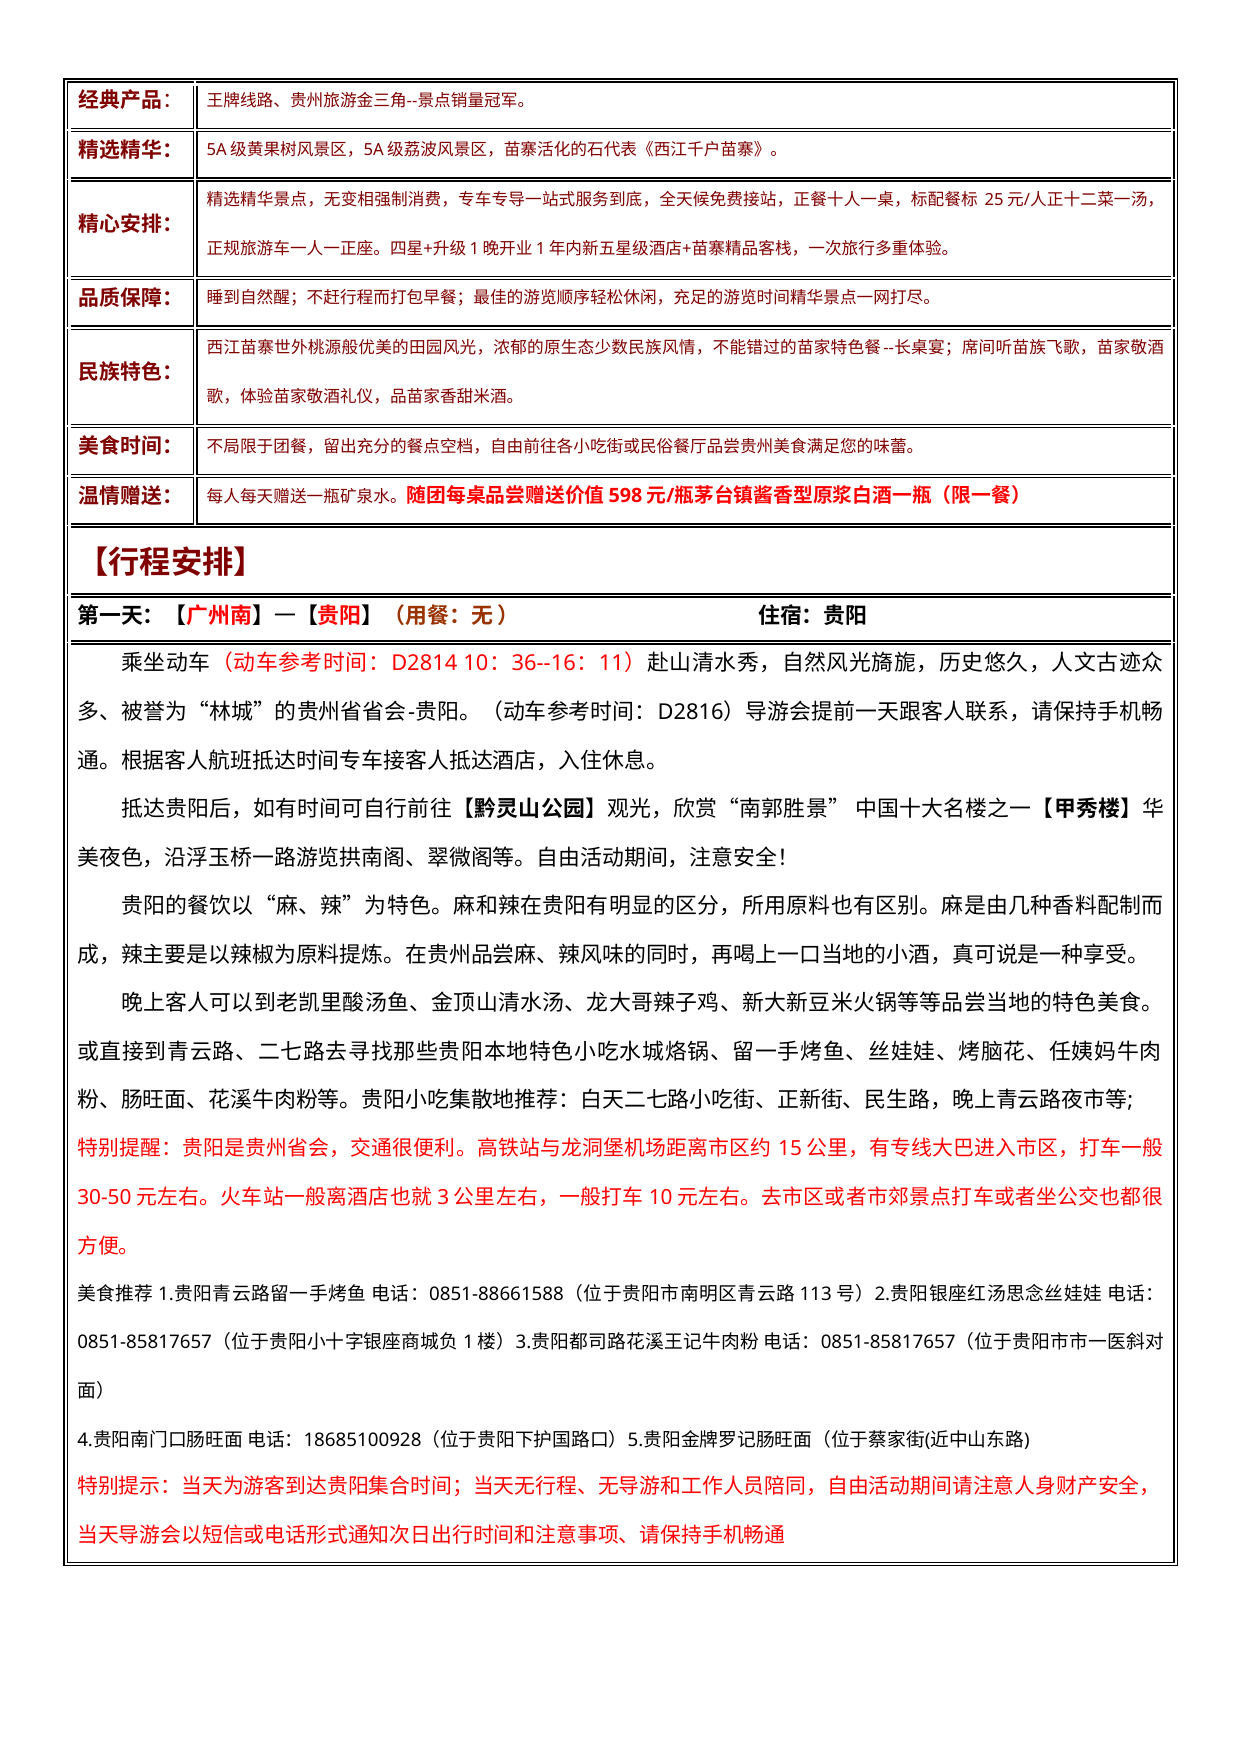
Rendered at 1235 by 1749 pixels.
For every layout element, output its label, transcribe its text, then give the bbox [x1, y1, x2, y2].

table_cell 乘坐动车（动车参考时间：D2814 10：36--16：11）赴山清水秀，自然风光旖旎，历史悠久，人文古迹众多、被誉为“林城”的贵州省省会-贵阳。（动车参考时间：D2816）导游会提前一天跟客人联系，请保持手机畅通。根据客人航班抵达时间专车接客人抵达酒店，入住休息。 抵达贵阳后，如有时间可自行前往【黔灵山公园】观光，欣赏“南郭胜景” 中国十大名楼之一【甲秀楼】华美夜色，沿浮玉桥一路游览拱南阁、翠微阁等。自由活动期间，注意安全！ 贵阳的餐饮以“麻、辣”为特色。麻和辣在贵阳有明显的区分，所用原料也有区别。麻是由几种香料配制而成，辣主要是以辣椒为原料提炼。在贵州品尝麻、辣风味的同时，再喝上一口当地的小酒，真可说是一种享受。 晚上客人可以到老凯里酸汤鱼、金顶山清水汤、龙大哥辣子鸡、新大新豆米火锅等等品尝当地的特色美食。或直接到青云路、二七路去寻找那些贵阳本地特色小吃水城烙锅、留一手烤鱼、丝娃娃、烤脑花、任姨妈牛肉粉、肠旺面、花溪牛肉粉等。贵阳小吃集散地推荐：白天二七路小吃街、正新街、民生路，晚上青云路夜市等; 特别提醒：贵阳是贵州省会，交通很便利。高铁站与龙洞堡机场距离市区约15公里，有专线大巴进入市区，打车一般30-50元左右。火车站一般离酒店也就3公里左右，一般打车10元左右。去市区或者市郊景点打车或者坐公交也都很方便。 美食推荐1.贵阳青云路留一手烤鱼 电话：0851-88661588（位于贵阳市南明区青云路113号）2.贵阳银座红汤思念丝娃娃 电话：0851-85817657（位于贵阳小十字银座商城负1楼）3.贵阳都司路花溪王记牛肉粉 电话：0851-85817657（位于贵阳市市一医斜对面） 4.贵阳南门口肠旺面 电话：18685100928（位于贵阳下护国路口）5.贵阳金牌罗记肠旺面（位于蔡家街(近中山东路) 特别提示：当天为游客到达贵阳集合时间；当天无行程、无导游和工作人员陪同，自由活动期间请注意人身财产安全，当天导游会以短信或电话形式通知次日出行时间和注意事项、请保持手机畅通 [66, 640, 1176, 1562]
table_cell 经典产品： [66, 80, 195, 127]
table_cell 精心安排： [66, 177, 195, 276]
table_cell 民族特色： [66, 325, 195, 424]
table_cell 5A级黄果树风景区，5A级荔波风景区，苗寨活化的石代表《西江千户苗寨》。 [195, 128, 1176, 177]
table_cell 每人每天赠送一瓶矿泉水。随团每桌品尝赠送价值598元/瓶茅台镇酱香型原浆白酒一瓶（限一餐） [195, 474, 1176, 523]
table_cell 品质保障： [66, 276, 195, 325]
table_cell 美食时间： [66, 424, 195, 473]
table_cell 第一天：【广州南】一【贵阳】（用餐：无 ） 住宿：贵阳 [66, 593, 1176, 640]
table_cell 【行程安排】 [66, 523, 1176, 593]
table_cell 王牌线路、贵州旅游金三角--景点销量冠军。 [195, 80, 1176, 127]
table_cell 精选精华： [66, 128, 195, 177]
table_cell 睡到自然醒；不赶行程而打包早餐；最佳的游览顺序轻松休闲，充足的游览时间精华景点一网打尽。 [195, 276, 1176, 325]
table_cell 不局限于团餐，留出充分的餐点空档，自由前往各小吃街或民俗餐厅品尝贵州美食满足您的味蕾。 [195, 424, 1176, 473]
table_cell 温情赠送： [66, 474, 195, 523]
table_cell 精选精华景点，无变相强制消费，专车专导一站式服务到底，全天候免费接站，正餐十人一桌，标配餐标25元/人正十二菜一汤，正规旅游车一人一正座。四星+升级1晚开业1年内新五星级酒店+苗寨精品客栈，一次旅行多重体验。 [195, 177, 1176, 276]
table_cell 西江苗寨世外桃源般优美的田园风光，浓郁的原生态少数民族风情，不能错过的苗家特色餐--长桌宴；席间听苗族飞歌，苗家敬酒歌，体验苗家敬酒礼仪，品苗家香甜米酒。 [195, 325, 1176, 424]
